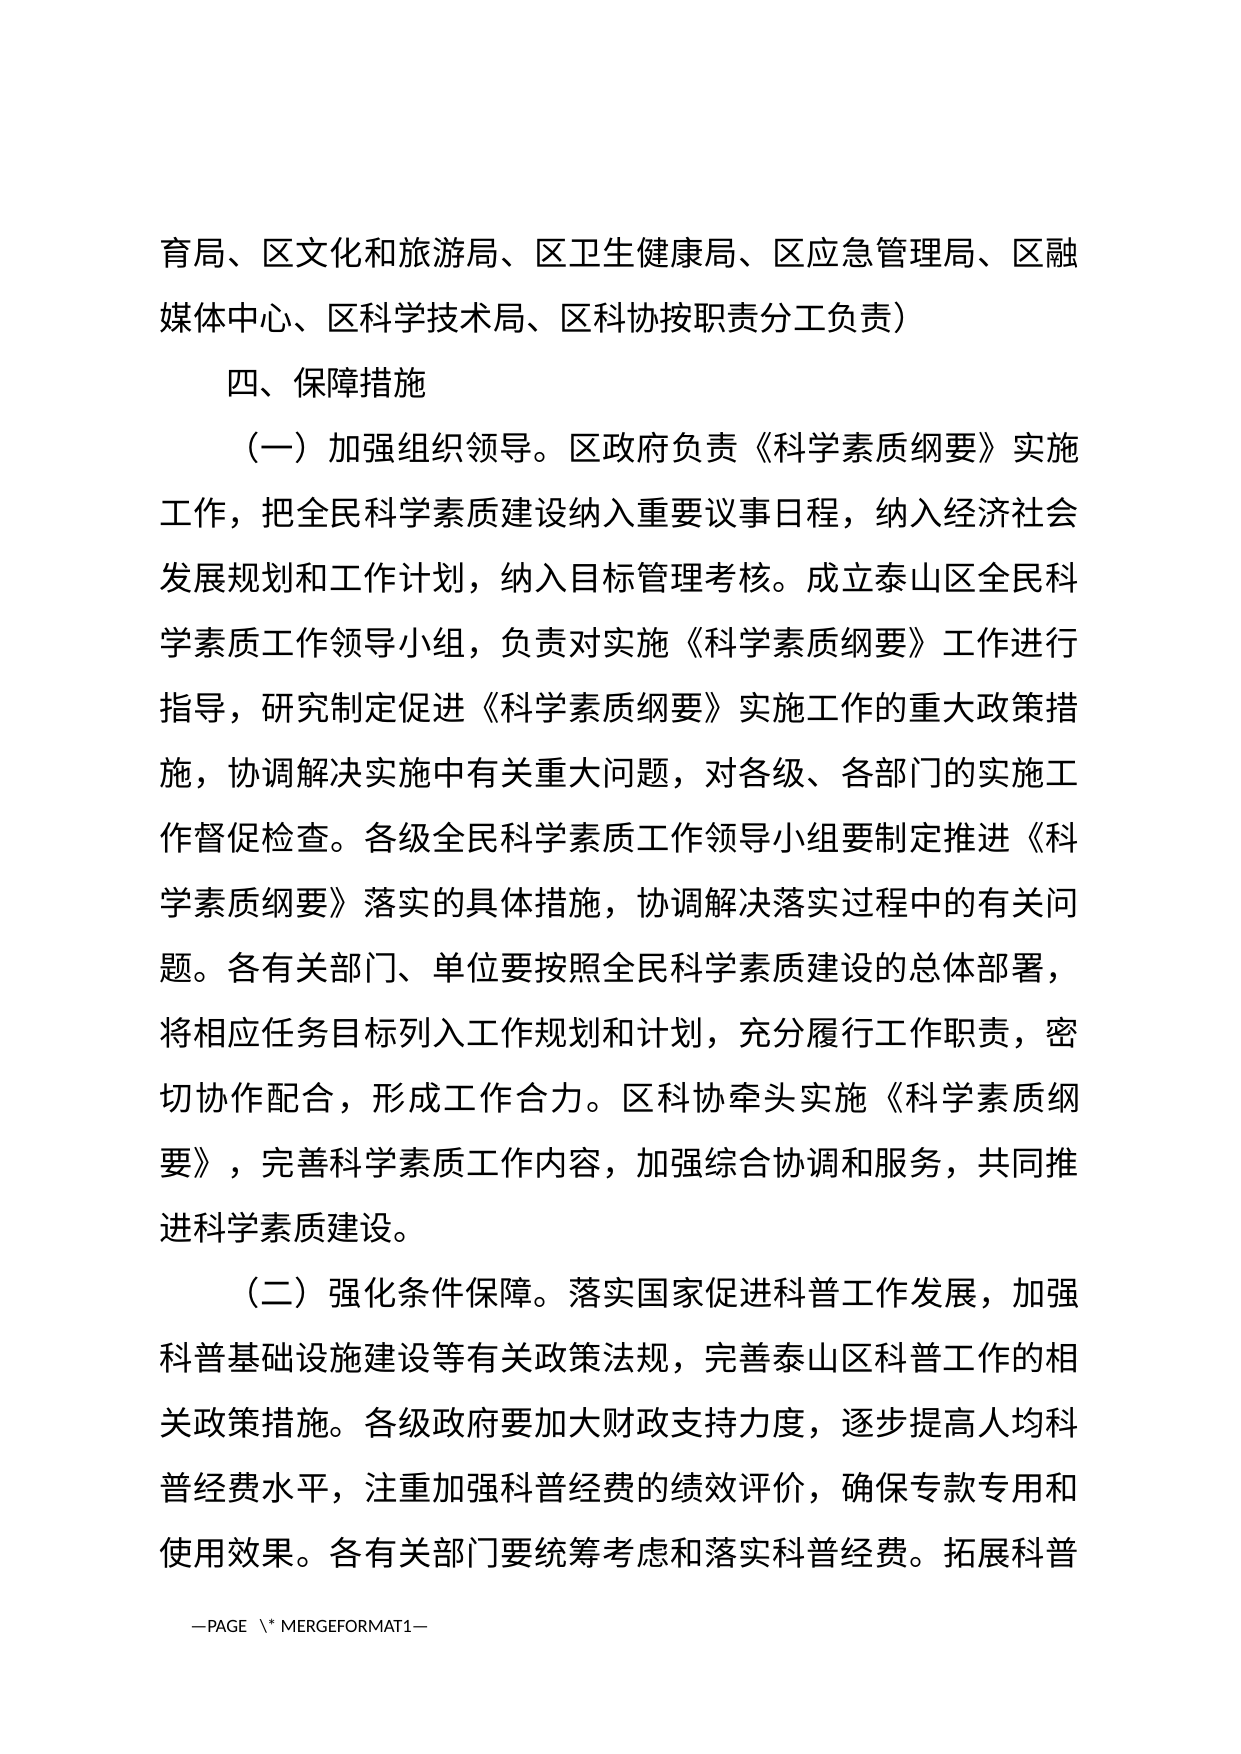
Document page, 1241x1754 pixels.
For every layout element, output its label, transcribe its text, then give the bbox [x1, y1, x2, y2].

text 四、保障措施 [159, 348, 1081, 413]
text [159, 218, 1081, 348]
text （一）加强组织领导。区政府负责《科学素质纲要》实施工作，把全民科学素质建设纳入重要议事日程，纳入经济社会发展规划和工作计划，纳入目标管理考核。成立泰山区全民科学素质工作领导小组，负责对实施《科学素质纲要》工作进行指导，研究制定促进《科学素质纲要》实施工作的重大政策措施，协调解决实施中有关重大问题，对各级、各部门的实施工作督促检查。各级全民科学素质工作领导小组要制定推进《科学素质纲要》落实的具体措施，协调解决落实过程中的有关问题。各有关部门、单位要按照全民科学素质建设的总体部署，将相应任务目标列入工作规划和计划，充分履行工作职责，密切协作配合，形成工作合力。区科协牵头实施《科学素质纲要》，完善科学素质工作内容，加强综合协调和服务，共同推进科学素质建设。 [159, 413, 1081, 1258]
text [159, 1258, 1081, 1583]
